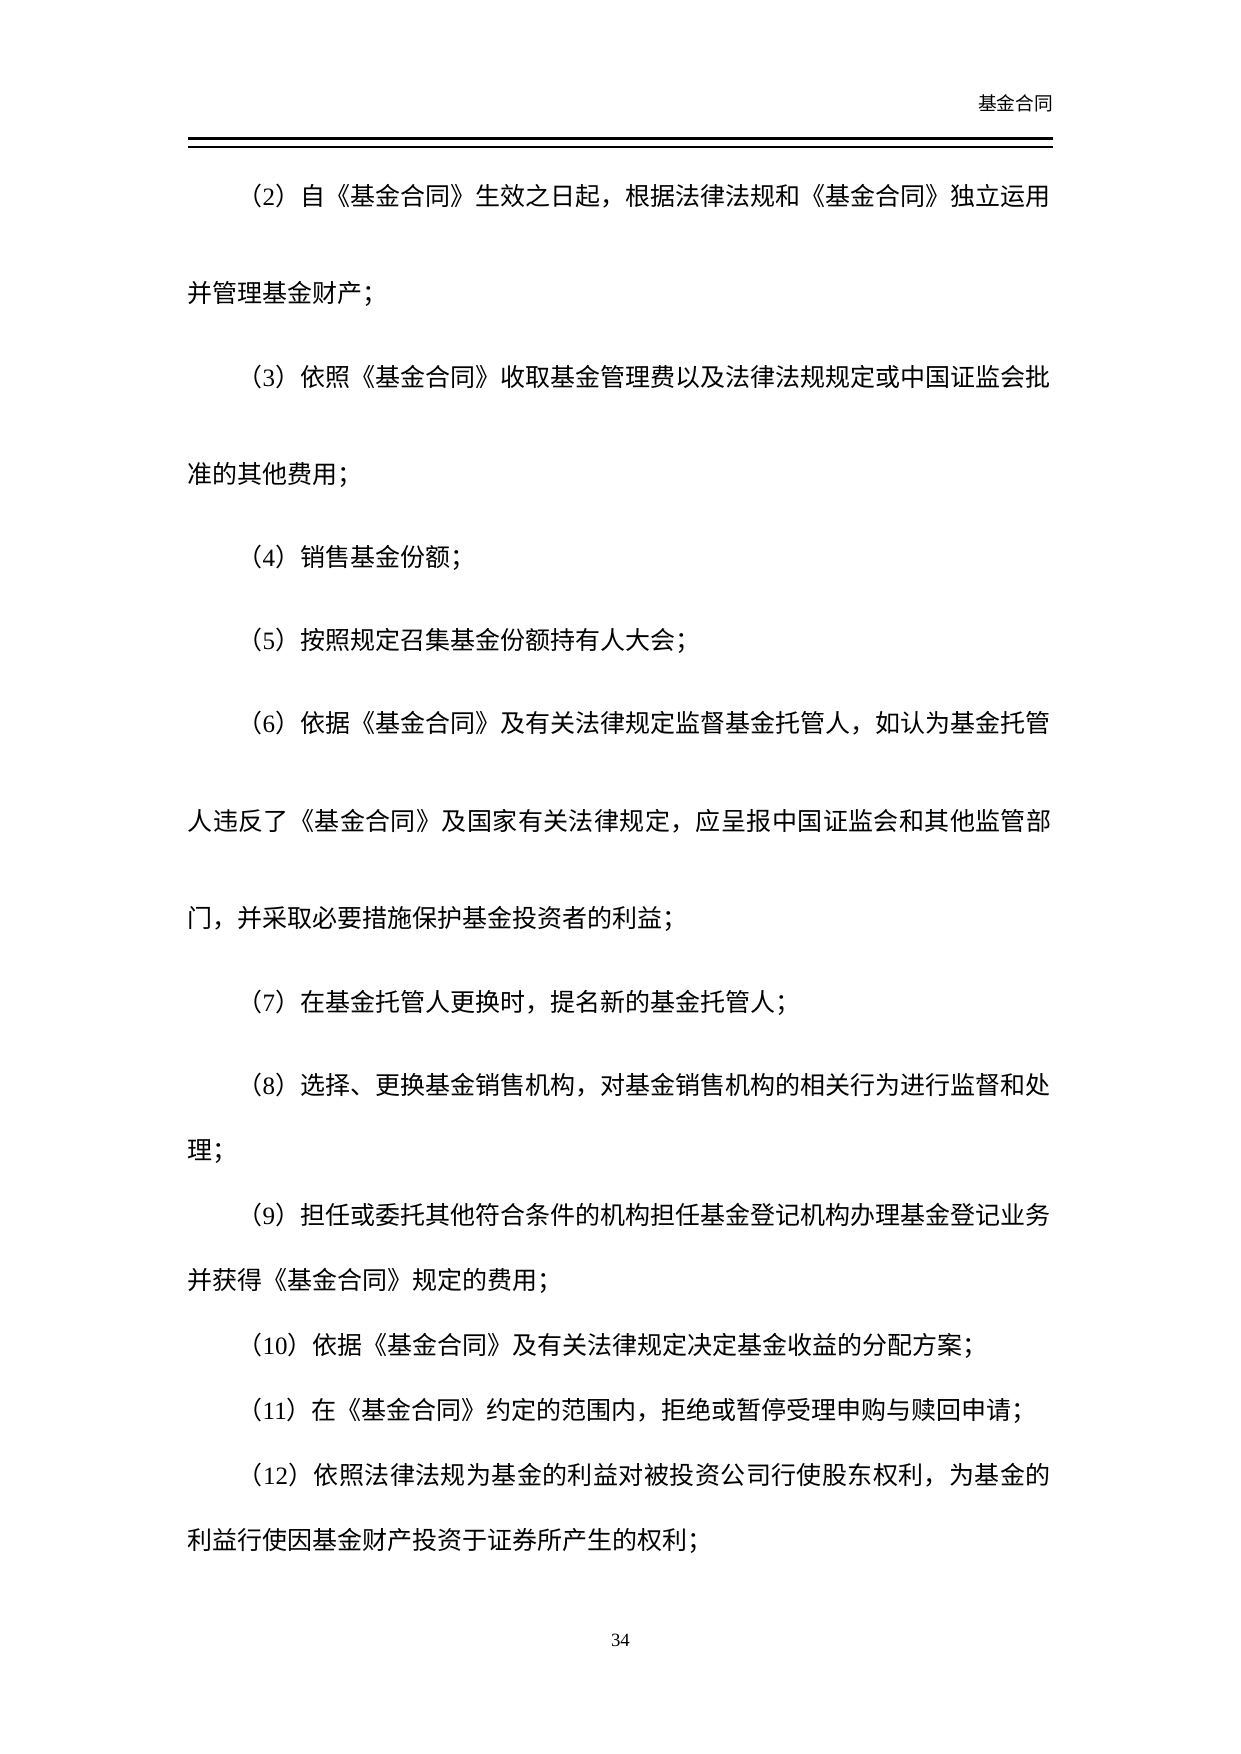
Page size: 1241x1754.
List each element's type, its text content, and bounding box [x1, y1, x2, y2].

text （3）依照《基金合同》收取基金管理费以及法律法规规定或中国证监会批准的其他费用； [187, 343, 1053, 505]
text （8）选择、更换基金销售机构，对基金销售机构的相关行为进行监督和处理； [187, 1051, 1053, 1181]
text （10）依据《基金合同》及有关法律规定决定基金收益的分配方案； [187, 1311, 1053, 1376]
text （4）销售基金份额； [187, 523, 1053, 588]
text （9）担任或委托其他符合条件的机构担任基金登记机构办理基金登记业务并获得《基金合同》规定的费用； [187, 1181, 1053, 1311]
text （12）依照法律法规为基金的利益对被投资公司行使股东权利，为基金的利益行使因基金财产投资于证券所产生的权利； [187, 1441, 1053, 1571]
text （11）在《基金合同》约定的范围内，拒绝或暂停受理申购与赎回申请； [187, 1376, 1053, 1441]
text （6）依据《基金合同》及有关法律规定监督基金托管人，如认为基金托管人违反了《基金合同》及国家有关法律规定，应呈报中国证监会和其他监管部门，并采取必要措施保护基金投资者的利益； [187, 689, 1053, 949]
text （5）按照规定召集基金份额持有人大会； [187, 606, 1053, 671]
text （7）在基金托管人更换时，提名新的基金托管人； [187, 968, 1053, 1033]
text （2）自《基金合同》生效之日起，根据法律法规和《基金合同》独立运用并管理基金财产； [187, 162, 1053, 324]
